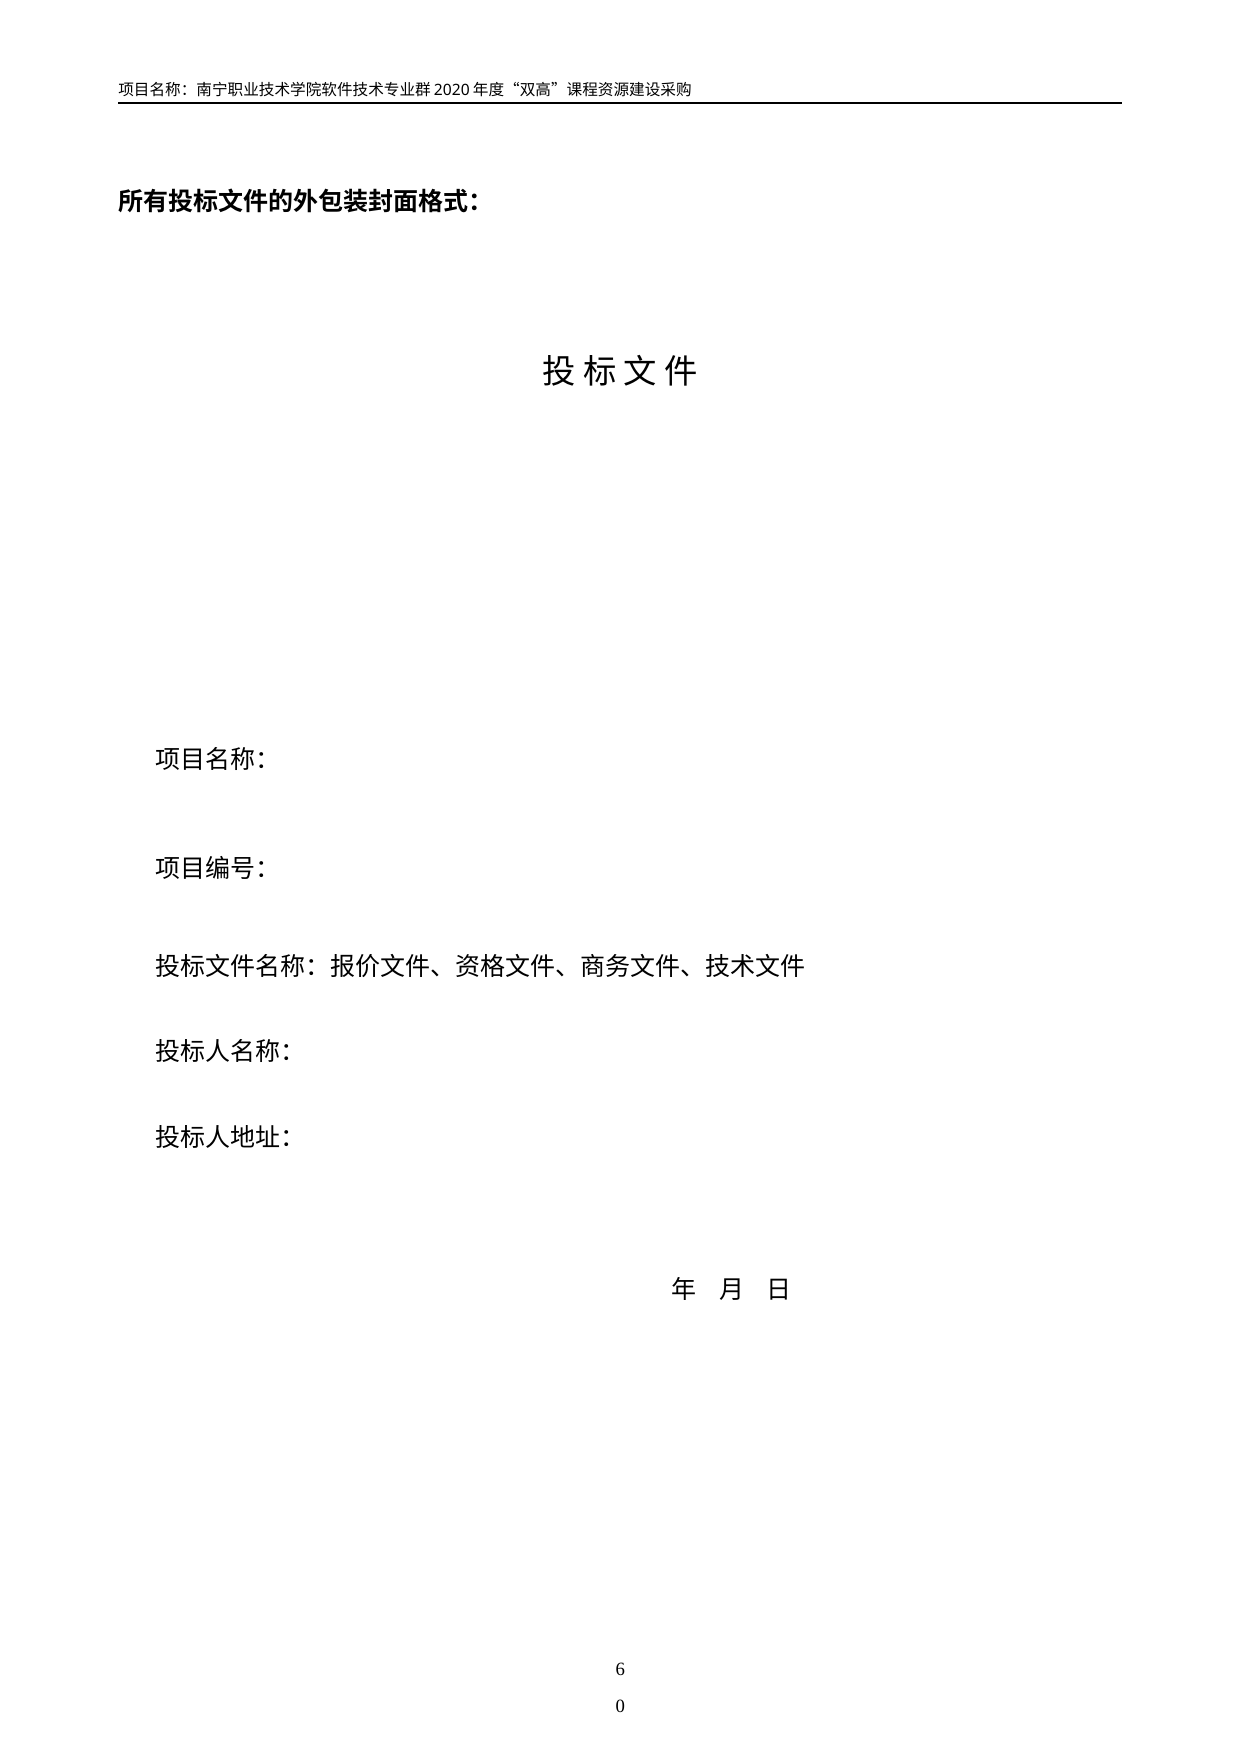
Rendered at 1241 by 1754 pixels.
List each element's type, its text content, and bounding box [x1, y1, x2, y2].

text 投 标 文 件 [118, 344, 1122, 393]
text 投标人地址： [118, 1116, 1122, 1153]
text 投标文件名称：报价文件、资格文件、商务文件、技术文件 [118, 945, 1122, 982]
text 项目名称： [118, 738, 1122, 776]
text 年 月 日 [118, 1268, 1122, 1305]
text 投标人名称： [118, 1030, 1122, 1068]
text 项目编号： [118, 847, 1122, 885]
text 所有投标文件的外包装封面格式： [118, 182, 1122, 218]
